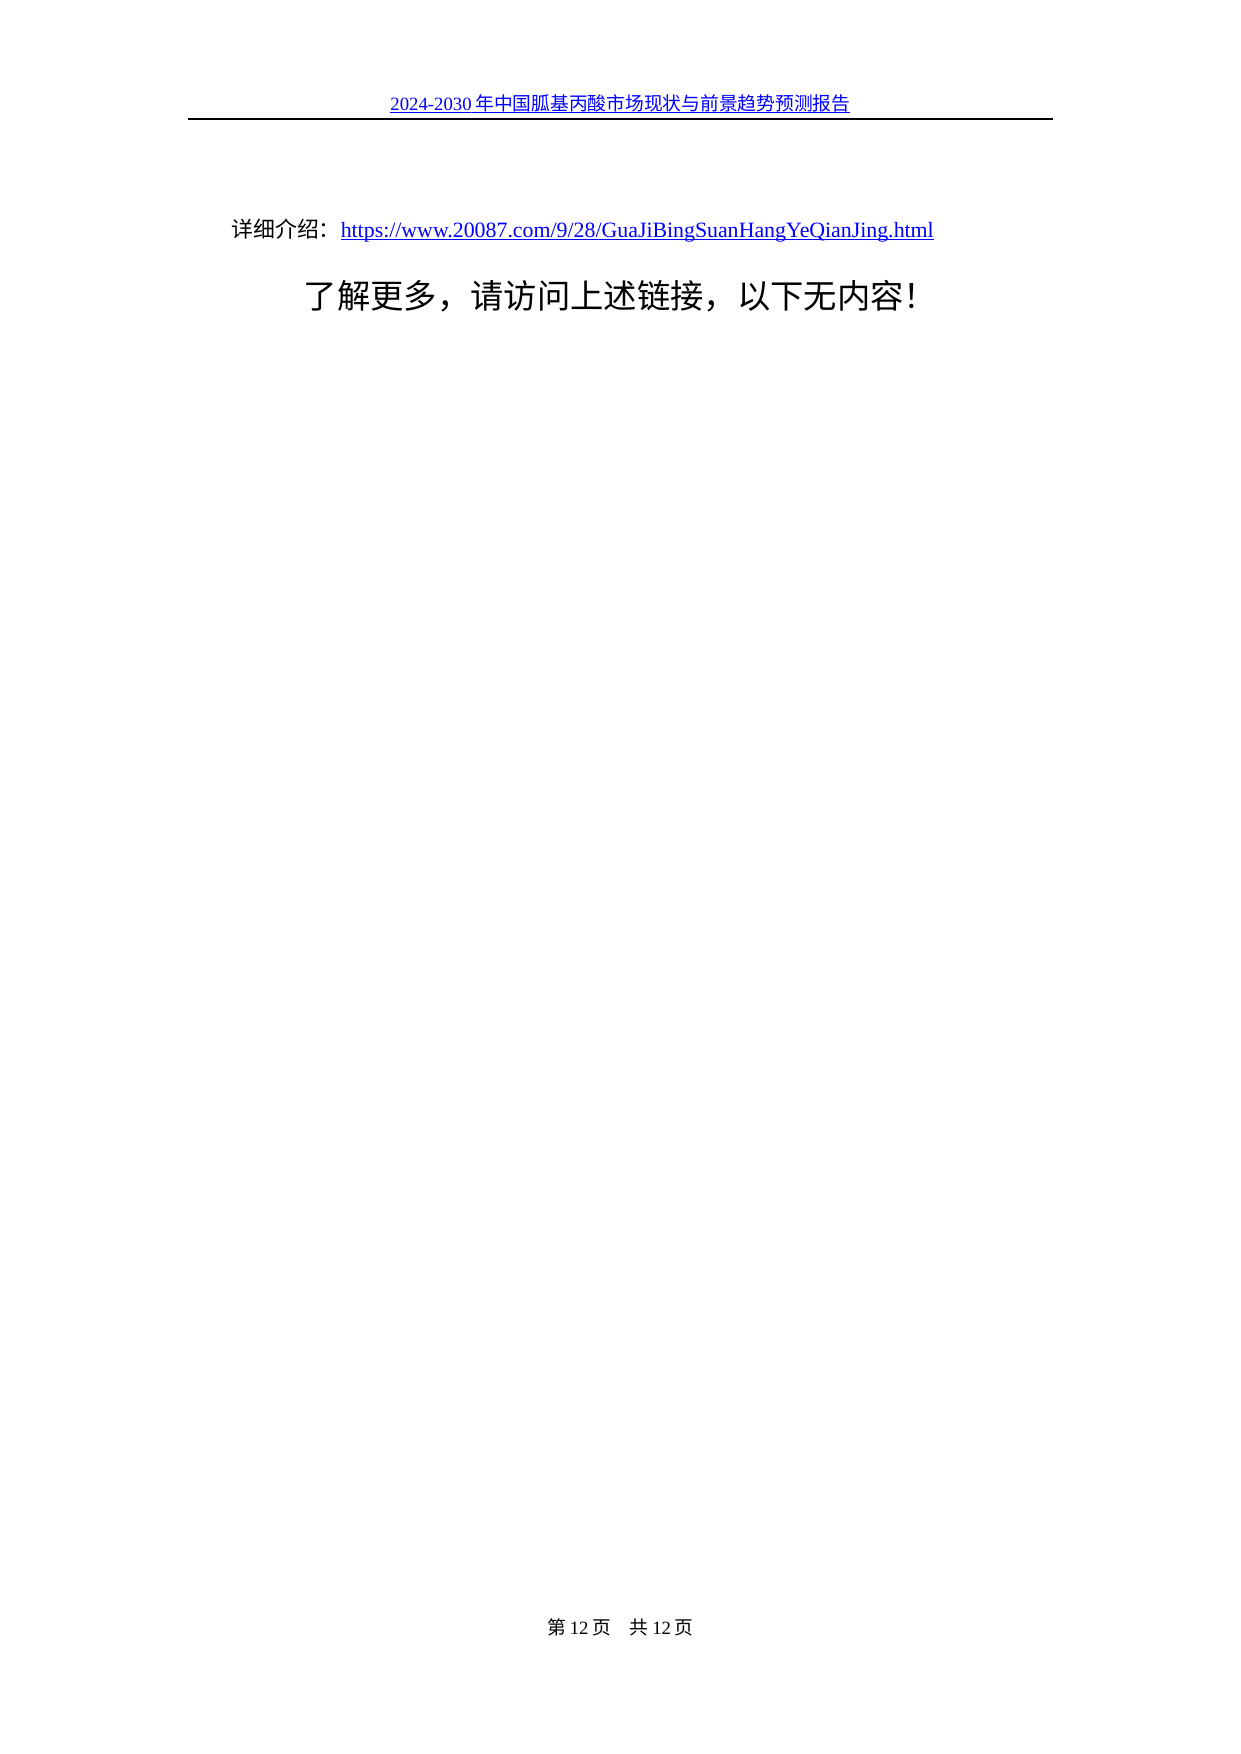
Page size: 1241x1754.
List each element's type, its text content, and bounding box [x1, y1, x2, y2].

title 了解更多，请访问上述链接，以下无内容！ [187, 262, 1053, 327]
text 详细介绍：https://www.20087.com/9/28/GuaJiBingSuanHangYeQianJing.html [187, 212, 1053, 244]
